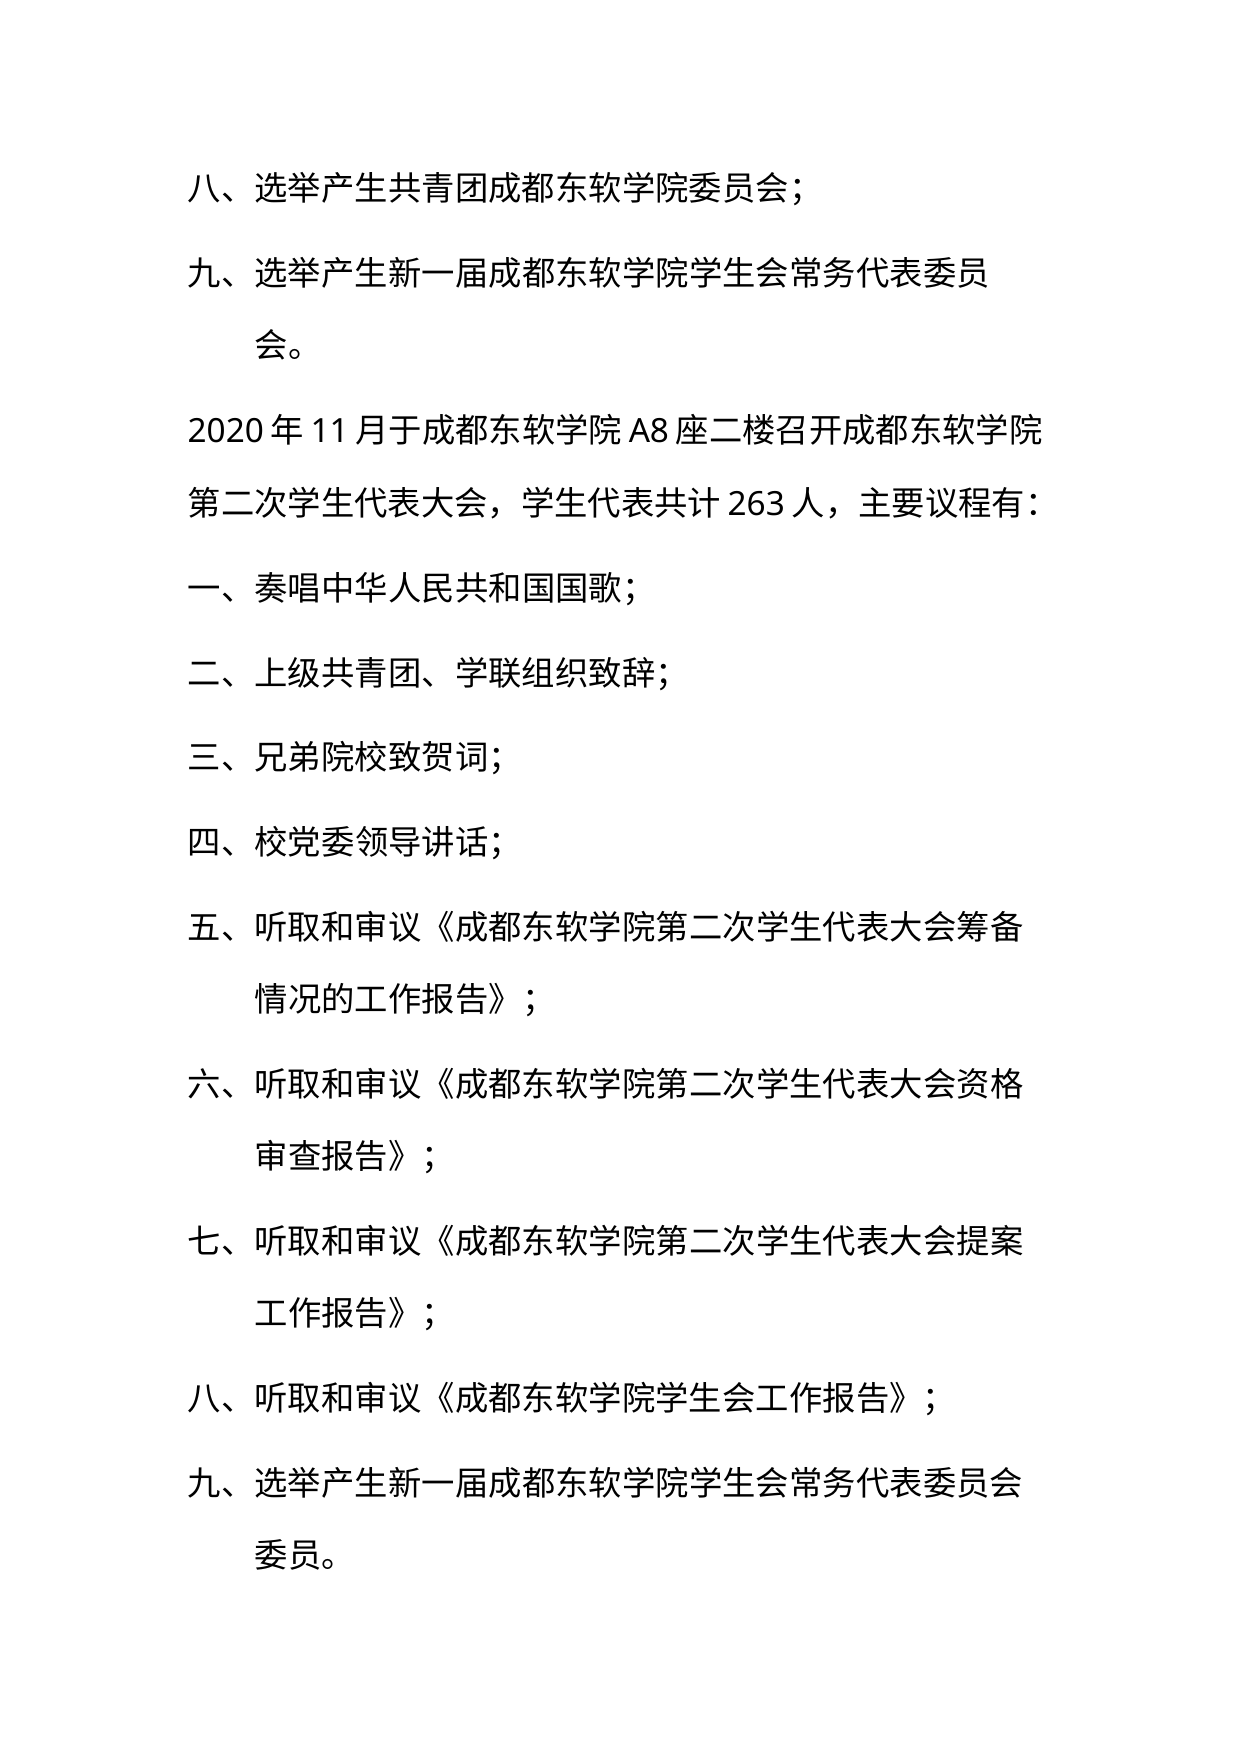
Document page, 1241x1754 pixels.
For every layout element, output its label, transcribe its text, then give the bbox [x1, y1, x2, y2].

text 二、上级共青团、学联组织致辞； [187, 646, 1053, 694]
text 八、听取和审议《成都东软学院学生会工作报告》； [187, 1372, 1053, 1420]
text 2020年11月于成都东软学院A8座二楼召开成都东软学院第二次学生代表大会，学生代表共计263人，主要议程有： [187, 404, 1053, 525]
text 四、校党委领导讲话； [187, 816, 1053, 864]
text 九、选举产生新一届成都东软学院学生会常务代表委员 会。 [187, 247, 1053, 367]
text 三、兄弟院校致贺词； [187, 731, 1053, 779]
text 一、奏唱中华人民共和国国歌； [187, 561, 1053, 610]
text 六、听取和审议《成都东软学院第二次学生代表大会资格审查报告》； [187, 1058, 1053, 1178]
text 七、听取和审议《成都东软学院第二次学生代表大会提案工作报告》； [187, 1215, 1053, 1335]
text 五、听取和审议《成都东软学院第二次学生代表大会筹备情况的工作报告》； [187, 901, 1053, 1021]
text 八、选举产生共青团成都东软学院委员会； [187, 162, 1053, 210]
text 九、选举产生新一届成都东软学院学生会常务代表委员会委员。 [187, 1457, 1053, 1577]
